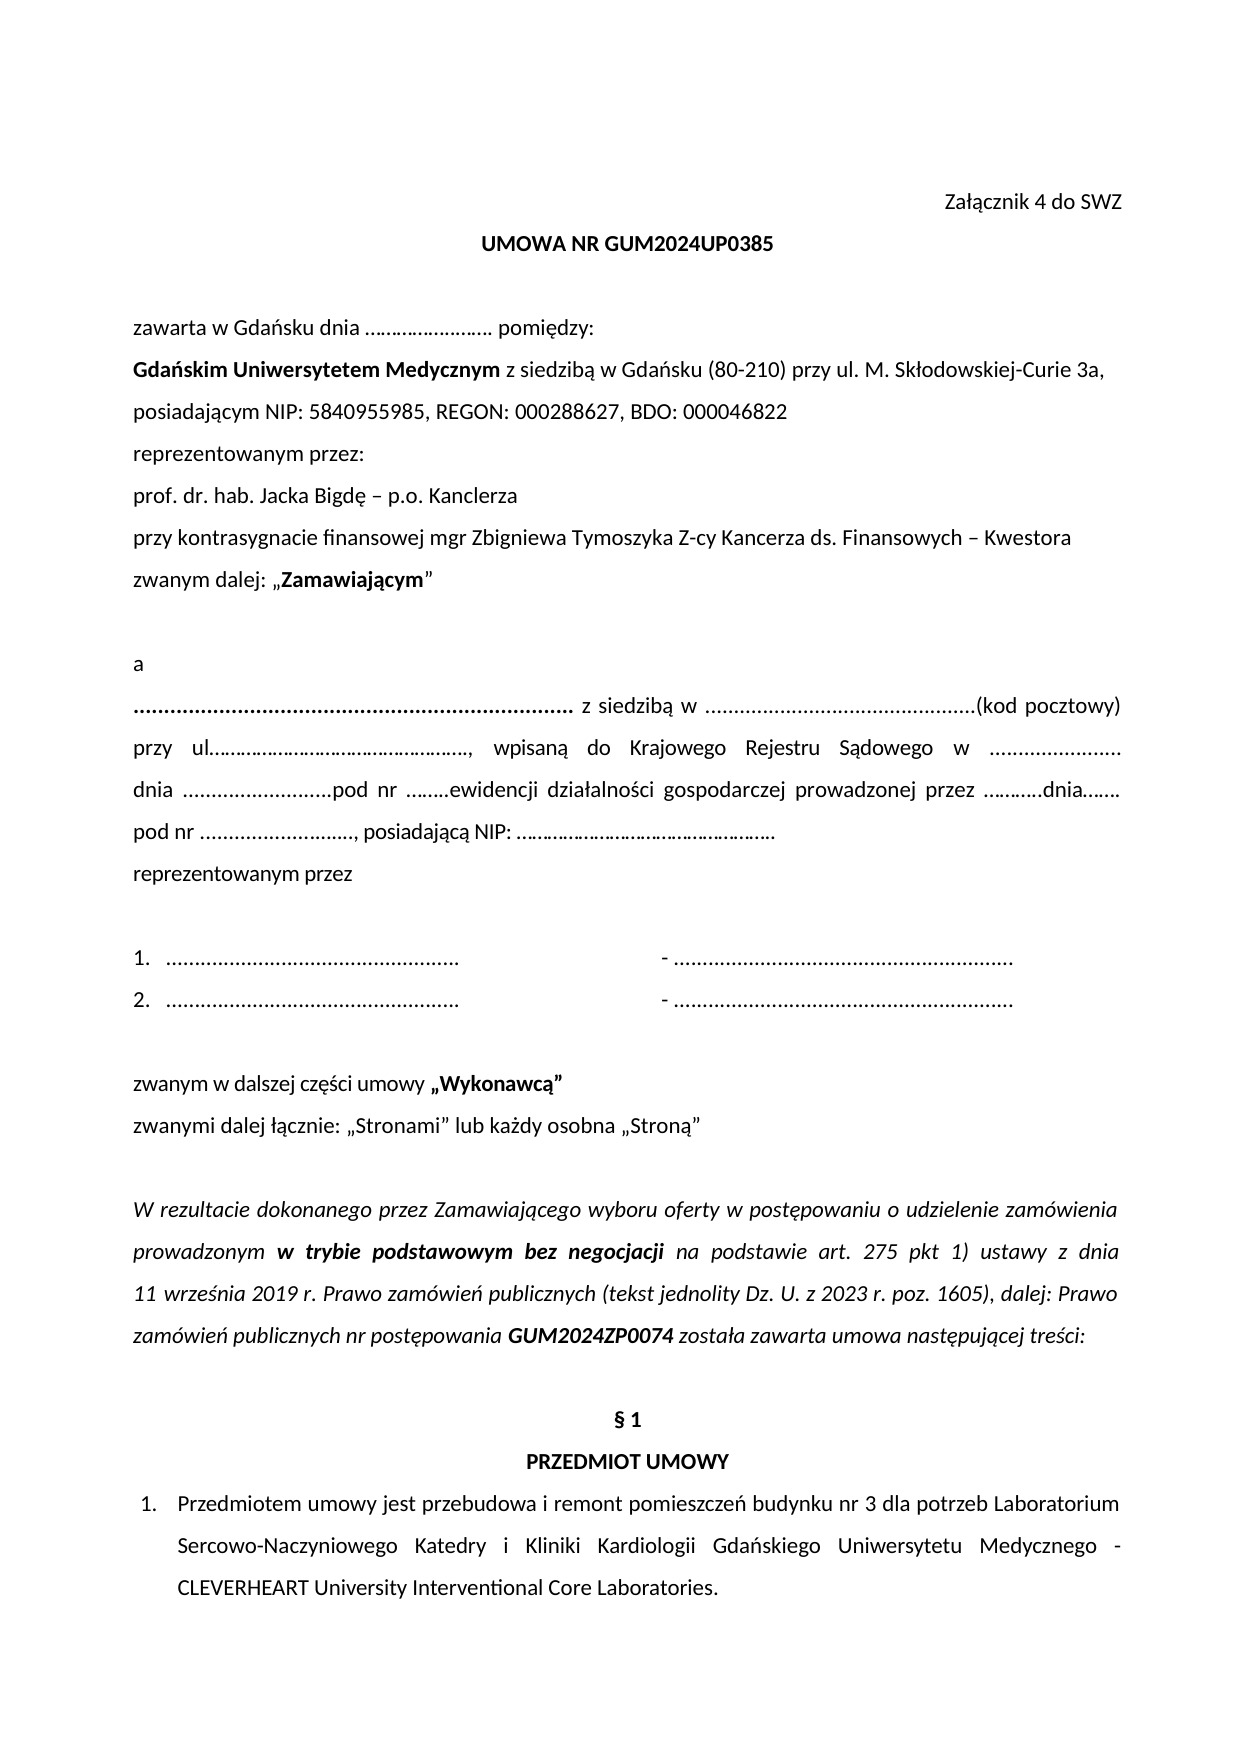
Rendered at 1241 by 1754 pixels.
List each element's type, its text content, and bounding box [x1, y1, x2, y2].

text UMOWA NR GUM2024UP0385 [133, 229, 1122, 257]
list ................................................... - ........................................................... [133, 985, 1122, 1013]
list ................................................... - ........................................................... [133, 943, 1122, 971]
text PRZEDMIOT UMOWY [133, 1447, 1122, 1475]
text a [133, 649, 1122, 677]
list Przedmiotem umowy jest przebudowa i remont pomieszczeń budynku nr 3 dla potrzeb Laboratorium Sercowo-Naczyniowego Katedry i Kliniki Kardiologii Gdańskiego Uniwersytetu Medycznego - CLEVERHEART University Interventional Core Laboratories. [140, 1489, 1122, 1601]
text prof. dr. hab. Jacka Bigdę – p.o. Kanclerza [133, 481, 1122, 509]
text W rezultacie dokonanego przez Zamawiającego wyboru oferty w postępowaniu o udzielenie zamówienia prowadzonym w trybie podstawowym bez negocjacji na podstawie art. 275 pkt 1) ustawy z dnia 11 września 2019 r. Prawo zamówień publicznych (tekst jednolity Dz. U. z 2023 r. poz. 1605), dalej: Prawo zamówień publicznych nr postępowania GUM2024ZP0074 została zawarta umowa następującej treści: [133, 1195, 1122, 1349]
text zwanymi dalej łącznie: „Stronami” lub każdy osobna „Stroną” [133, 1111, 1122, 1139]
text zwanym dalej: „Zamawiającym” [133, 565, 1122, 593]
text ........................................................................ z siedzibą w ...............................................(kod pocztowy) przy ul…………………………………………., wpisaną do Krajowego Rejestru Sądowego w ....................... dnia ..........................pod nr ……..ewidencji działalności gospodarczej prowadzonej przez ………..dnia……. pod nr ..........................., posiadającą NIP: ………………………………………….. [133, 691, 1122, 845]
text przy kontrasygnacie finansowej mgr Zbigniewa Tymoszyka Z-cy Kancerza ds. Finansowych – Kwestora [133, 523, 1122, 551]
text zwanym w dalszej części umowy „Wykonawcą” [133, 1069, 1122, 1097]
text § 1 [133, 1405, 1122, 1433]
text reprezentowanym przez [133, 859, 1122, 887]
text reprezentowanym przez: [133, 439, 1122, 467]
text Załącznik 4 do SWZ [133, 187, 1122, 215]
text zawarta w Gdańsku dnia ……………..……. pomiędzy: [133, 313, 1122, 341]
text Gdańskim Uniwersytetem Medycznym z siedzibą w Gdańsku (80-210) przy ul. M. Skłodowskiej-Curie 3a, posiadającym NIP: 5840955985, REGON: 000288627, BDO: 000046822 [133, 355, 1122, 425]
